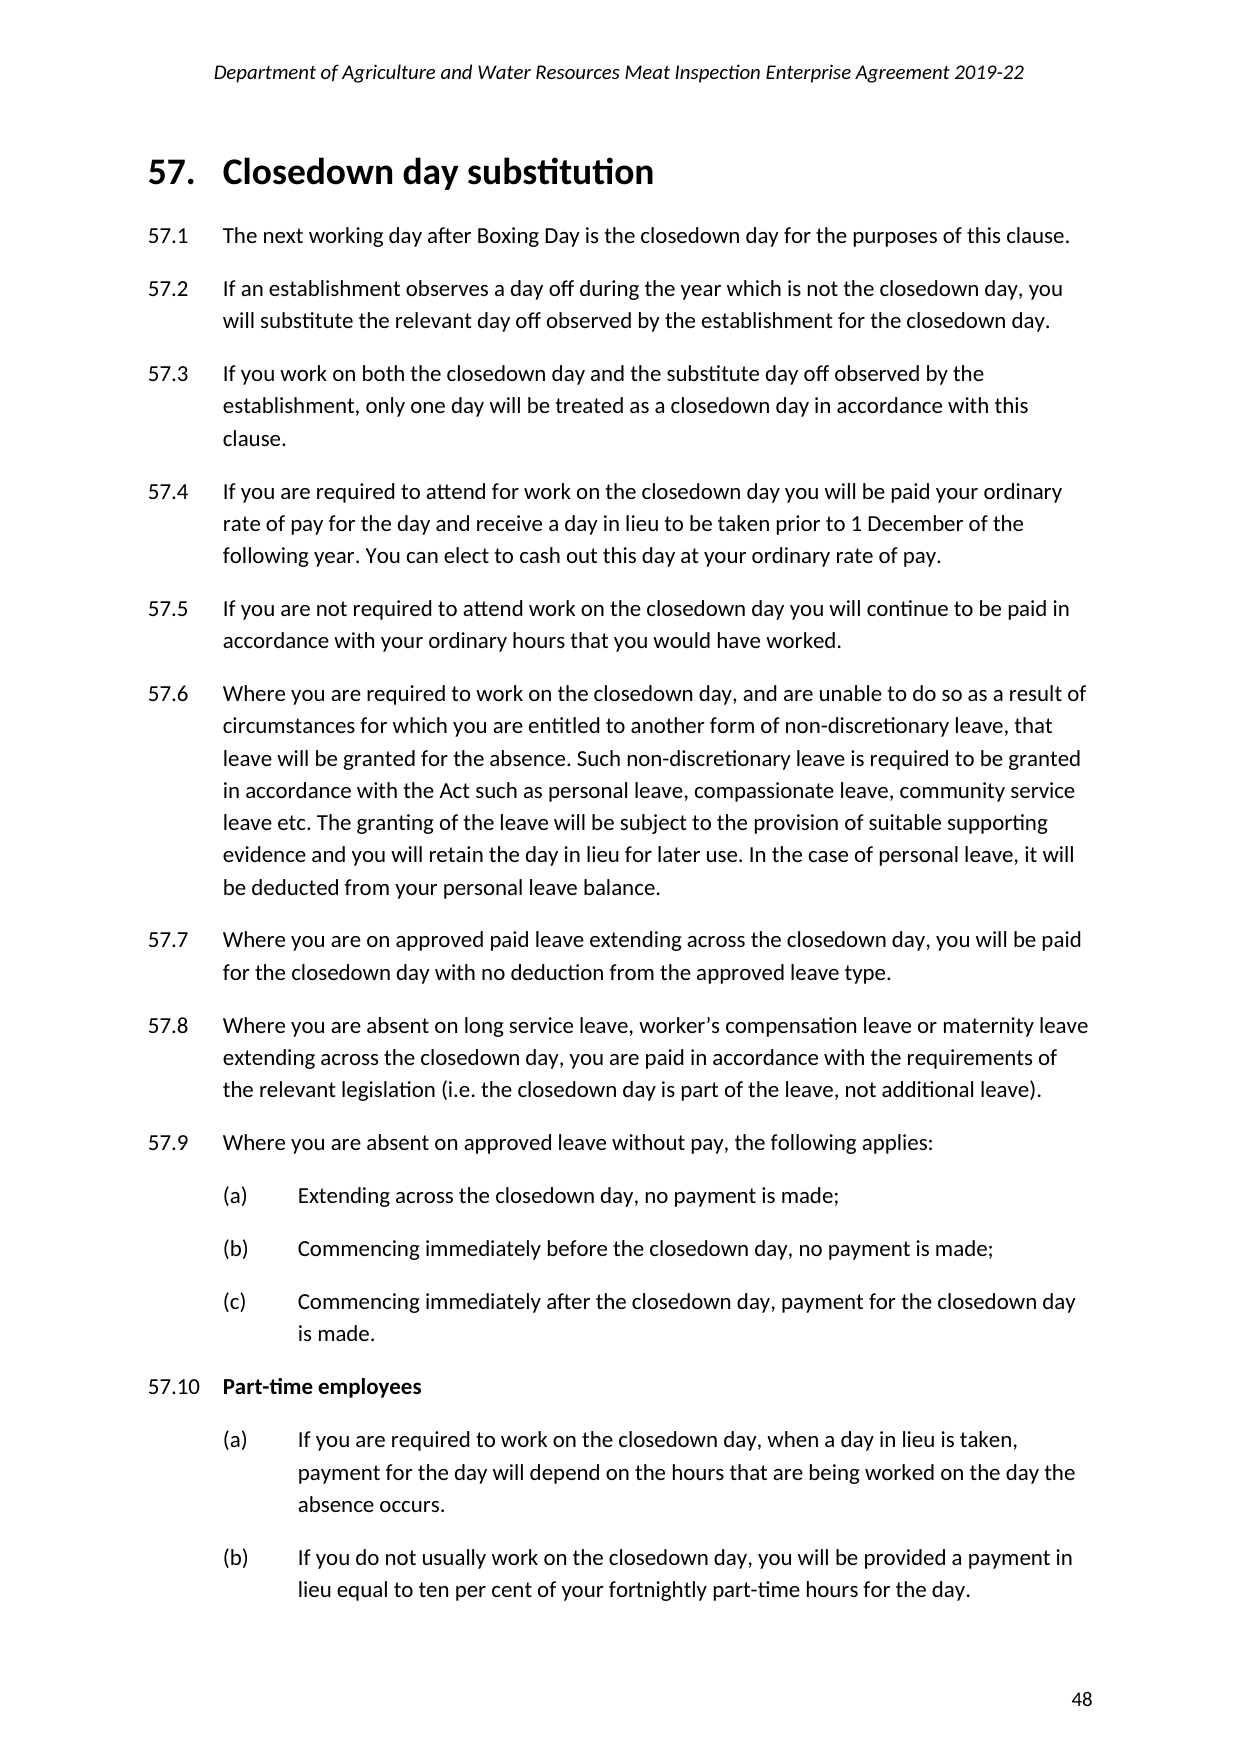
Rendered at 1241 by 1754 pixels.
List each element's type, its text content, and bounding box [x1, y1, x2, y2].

text 57.9 Where you are absent on approved leave without pay, the following applies: [148, 1128, 1092, 1156]
text 57.4 If you are required to attend for work on the closedown day you will be paid your ordinary rate of pay for the day and receive a day in lieu to be taken prior to 1 December of the following year. You can elect to cash out this day at your ordinary rate of pay. [148, 477, 1092, 569]
text 57.2 If an establishment observes a day off during the year which is not the closedown day, you will substitute the relevant day off observed by the establishment for the closedown day. [148, 274, 1092, 334]
text 57.6 Where you are required to work on the closedown day, and are unable to do so as a result of circumstances for which you are entitled to another form of non-discretionary leave, that leave will be granted for the absence. Such non-discretionary leave is required to be granted in accordance with the Act such as personal leave, compassionate leave, community service leave etc. The granting of the leave will be subject to the provision of suitable supporting evidence and you will retain the day in lieu for later use. In the case of personal leave, it will be deducted from your personal leave balance. [148, 679, 1092, 901]
text (c) Commencing immediately after the closedown day, payment for the closedown day is made. [223, 1287, 1092, 1347]
text 57.10 Part-time employees [148, 1372, 1092, 1401]
text 57.8 Where you are absent on long service leave, worker’s compensation leave or maternity leave extending across the closedown day, you are paid in accordance with the requirements of the relevant legislation (i.e. the closedown day is part of the leave, not additional leave). [148, 1011, 1092, 1103]
text 57.5 If you are not required to attend work on the closedown day you will continue to be paid in accordance with your ordinary hours that you would have worked. [148, 594, 1092, 654]
text (b) If you do not usually work on the closedown day, you will be provided a payment in lieu equal to ten per cent of your fortnightly part-time hours for the day. [223, 1543, 1092, 1603]
text 57.1 The next working day after Boxing Day is the closedown day for the purposes of this clause. [148, 221, 1092, 249]
text (b) Commencing immediately before the closedown day, no payment is made; [223, 1234, 1092, 1262]
text (a) If you are required to work on the closedown day, when a day in lieu is taken, payment for the day will depend on the hours that are being worked on the day the absence occurs. [223, 1426, 1092, 1518]
text 57.7 Where you are on approved paid leave extending across the closedown day, you will be paid for the closedown day with no deduction from the approved leave type. [148, 926, 1092, 986]
subtitle 57. Closedown day substitution [148, 148, 1092, 193]
text (a) Extending across the closedown day, no payment is made; [223, 1181, 1092, 1209]
text 57.3 If you work on both the closedown day and the substitute day off observed by the establishment, only one day will be treated as a closedown day in accordance with this clause. [148, 359, 1092, 452]
